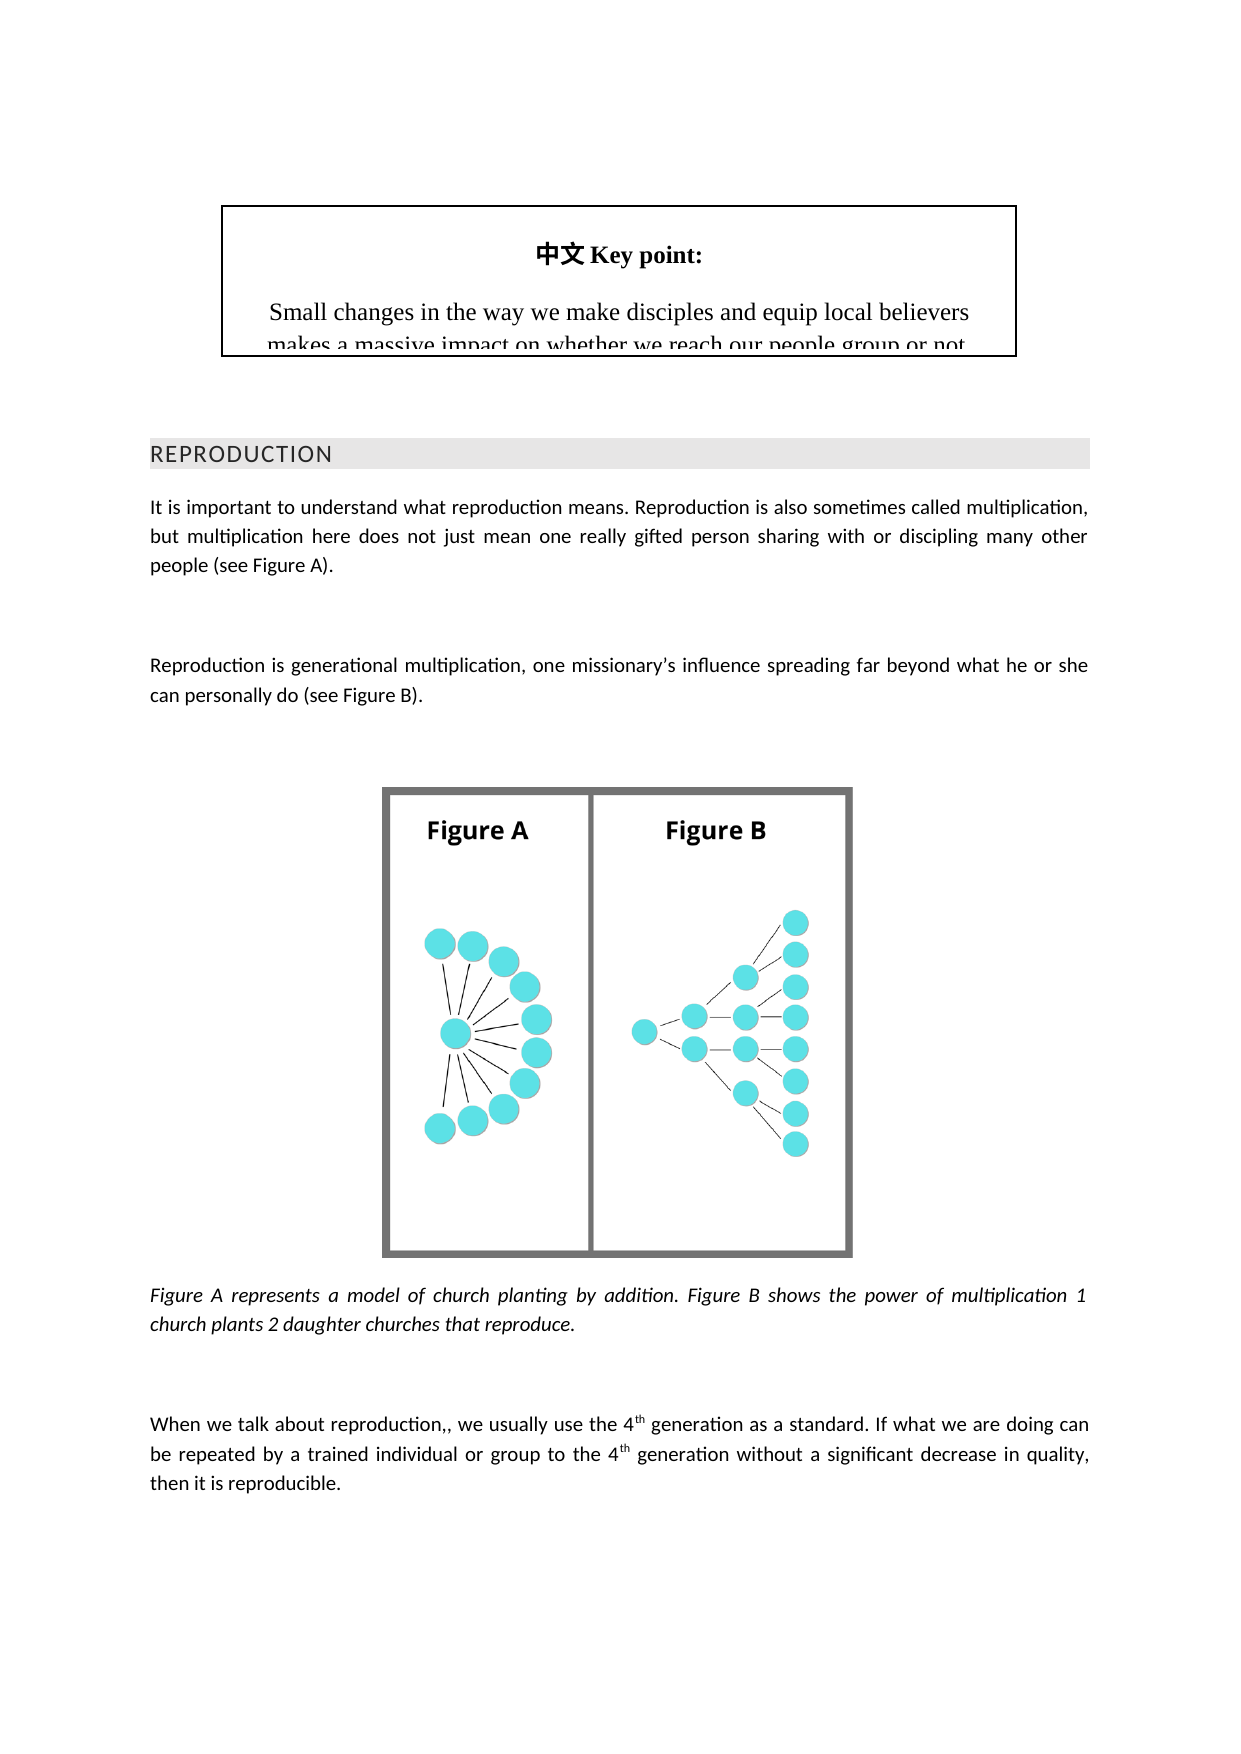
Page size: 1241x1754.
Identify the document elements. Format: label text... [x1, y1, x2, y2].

subtitle Reproduction [150, 438, 1090, 469]
text Reproduction is generational multiplication, one missionary’s influence spreading far beyond what he or she can personally do (see Figure B). [150, 653, 1090, 707]
text Figure A represents a model of church planting by addition. Figure B shows the power of multiplication 1 church plants 2 daughter churches that reproduce. [150, 1282, 1090, 1337]
text When we talk about reproduction,, we usually use the 4th generation as a standard. If what we are doing can be repeated by a trained individual or group to the 4th generation without a significant decrease in quality, then it is reproducible. [150, 1412, 1090, 1495]
picture [382, 787, 859, 1258]
text It is important to understand what reproduction means. Reproduction is also sometimes called multiplication, but multiplication here does not just mean one really gifted person sharing with or discipling many other people (see Figure A). [150, 494, 1090, 578]
